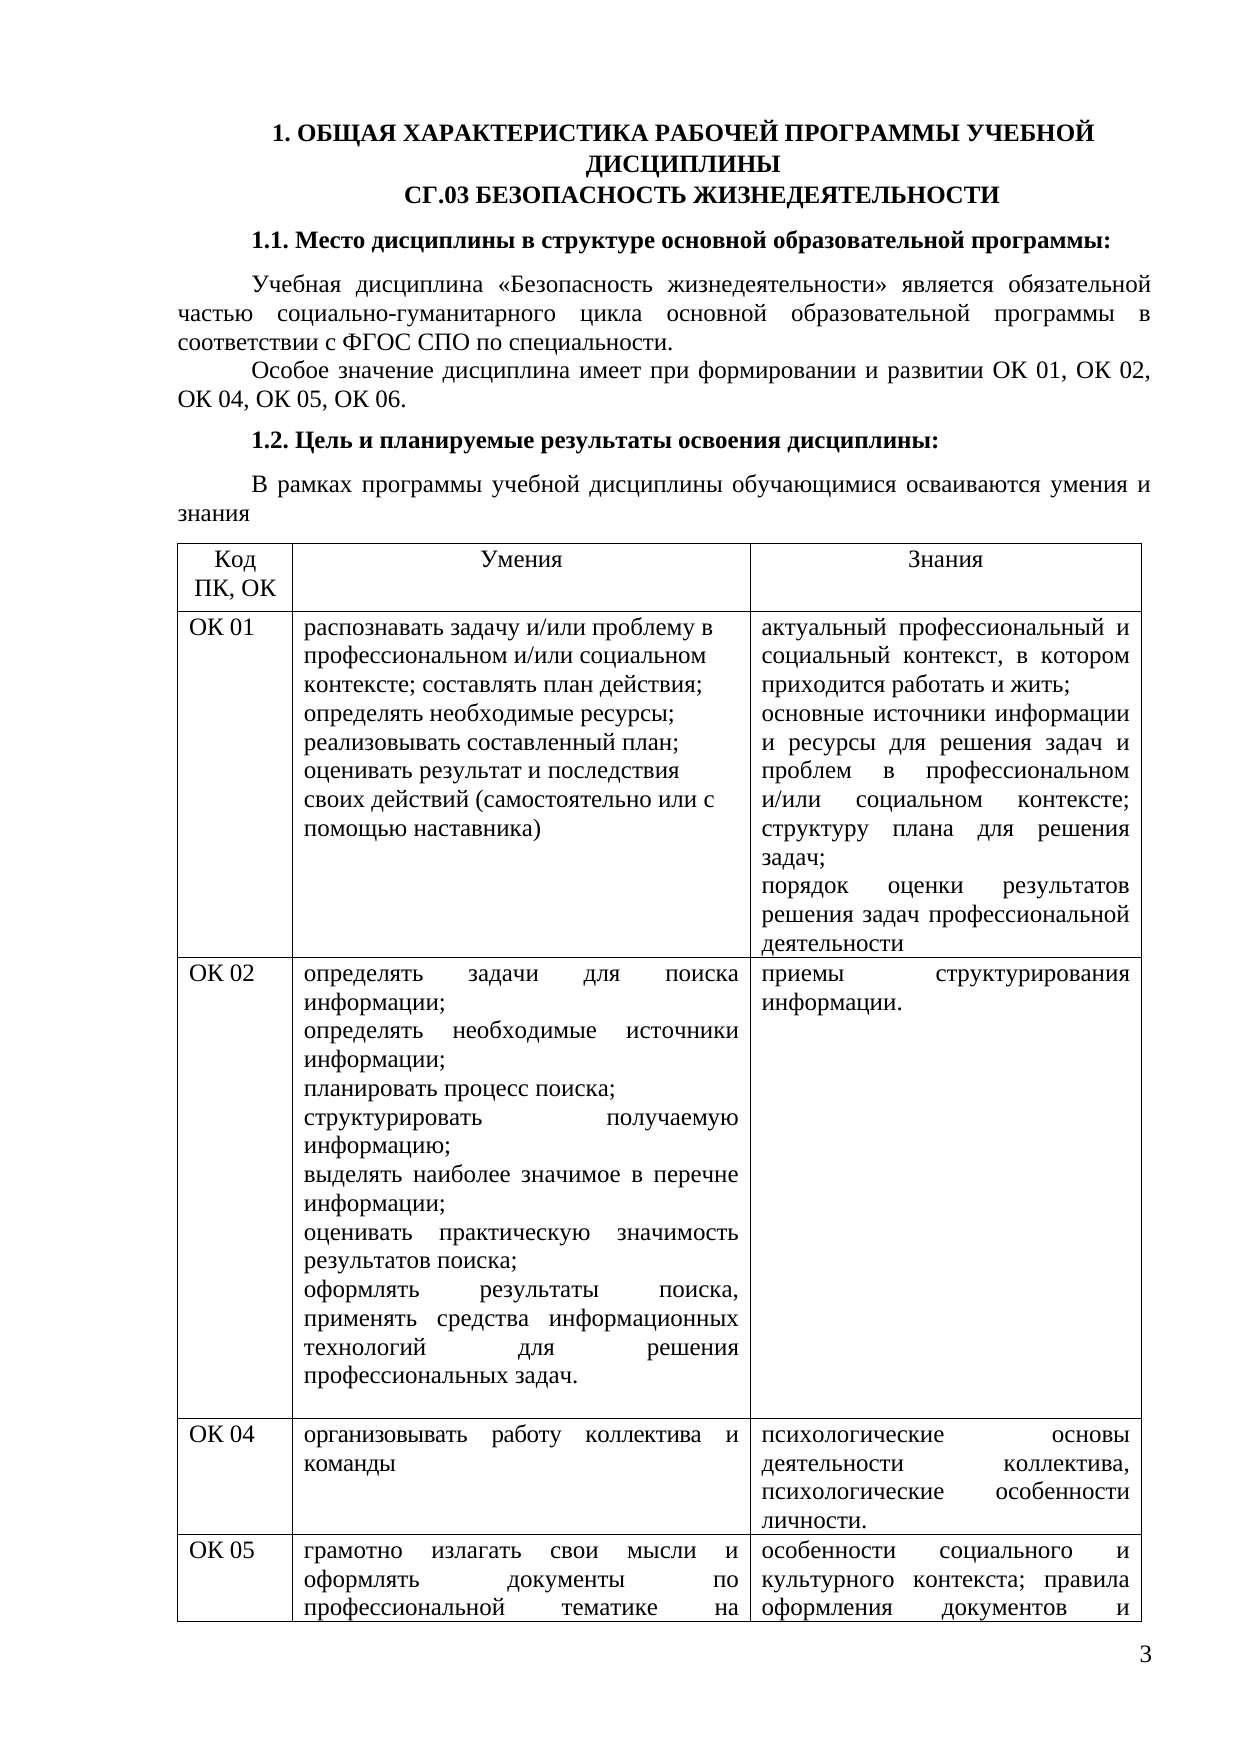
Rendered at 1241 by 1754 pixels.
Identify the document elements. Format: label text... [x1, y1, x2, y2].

table_cell приемы структурирования информации. [751, 958, 1141, 1418]
table_cell психологические основы деятельности коллектива, психологические особенности личности. [751, 1419, 1141, 1534]
table_header Знания [751, 544, 1141, 611]
table_cell распознавать задачу и/или проблему в профессиональном и/или социальном контексте; составлять план действия; определять необходимые ресурсы; реализовывать составленный план; оценивать результат и последствия своих действий (самостоятельно или с помощью наставника) [293, 612, 750, 957]
text В рамках программы учебной дисциплины обучающимися осваиваются умения и знания [177, 469, 1152, 526]
text 1.1. Место дисциплины в структуре основной образовательной программы: [177, 226, 1152, 254]
table_cell ОК 04 [178, 1419, 292, 1534]
text 1. ОБЩАЯ ХАРАКТЕРИСТИКА РАБОЧЕЙ ПРОГРАММЫ УЧЕБНОЙ ДИСЦИПЛИНЫ [215, 118, 1152, 178]
table_cell организовывать работу коллектива и команды [293, 1419, 750, 1534]
text Учебная дисциплина «Безопасность жизнедеятельности» является обязательной частью социально-гуманитарного цикла основной образовательной программы в соответствии с ФГОС СПО по специальности. [177, 269, 1152, 355]
text Особое значение дисциплина имеет при формировании и развитии ОК 01, ОК 02, ОК 04, ОК 05, ОК 06. [177, 355, 1152, 413]
text СГ.03 БЕЗОПАСНОСТЬ ЖИЗНЕДЕЯТЕЛЬНОСТИ [252, 180, 1152, 209]
table_cell ОК 02 [178, 958, 292, 1418]
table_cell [751, 1535, 1141, 1621]
table_cell ОК 01 [178, 612, 292, 957]
table_header Умения [293, 544, 750, 611]
text 1.2. Цель и планируемые результаты освоения дисциплины: [177, 425, 1152, 454]
table_header Код ПК, ОК [178, 544, 292, 611]
table_cell актуальный профессиональный и социальный контекст, в котором приходится работать и жить; основные источники информации и ресурсы для решения задач и проблем в профессиональном и/или социальном контексте; структуру плана для решения задач; порядок оценки результатов решения задач профессиональной деятельности [751, 612, 1141, 957]
table_cell ОК 05 [178, 1535, 292, 1621]
table_cell определять задачи для поиска информации; определять необходимые источники информации; планировать процесс поиска; структурировать получаемую информацию; выделять наиболее значимое в перечне информации; оценивать практическую значимость результатов поиска; оформлять результаты поиска, применять средства информационных технологий для решения профессиональных задач. [293, 958, 750, 1418]
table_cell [293, 1535, 750, 1621]
